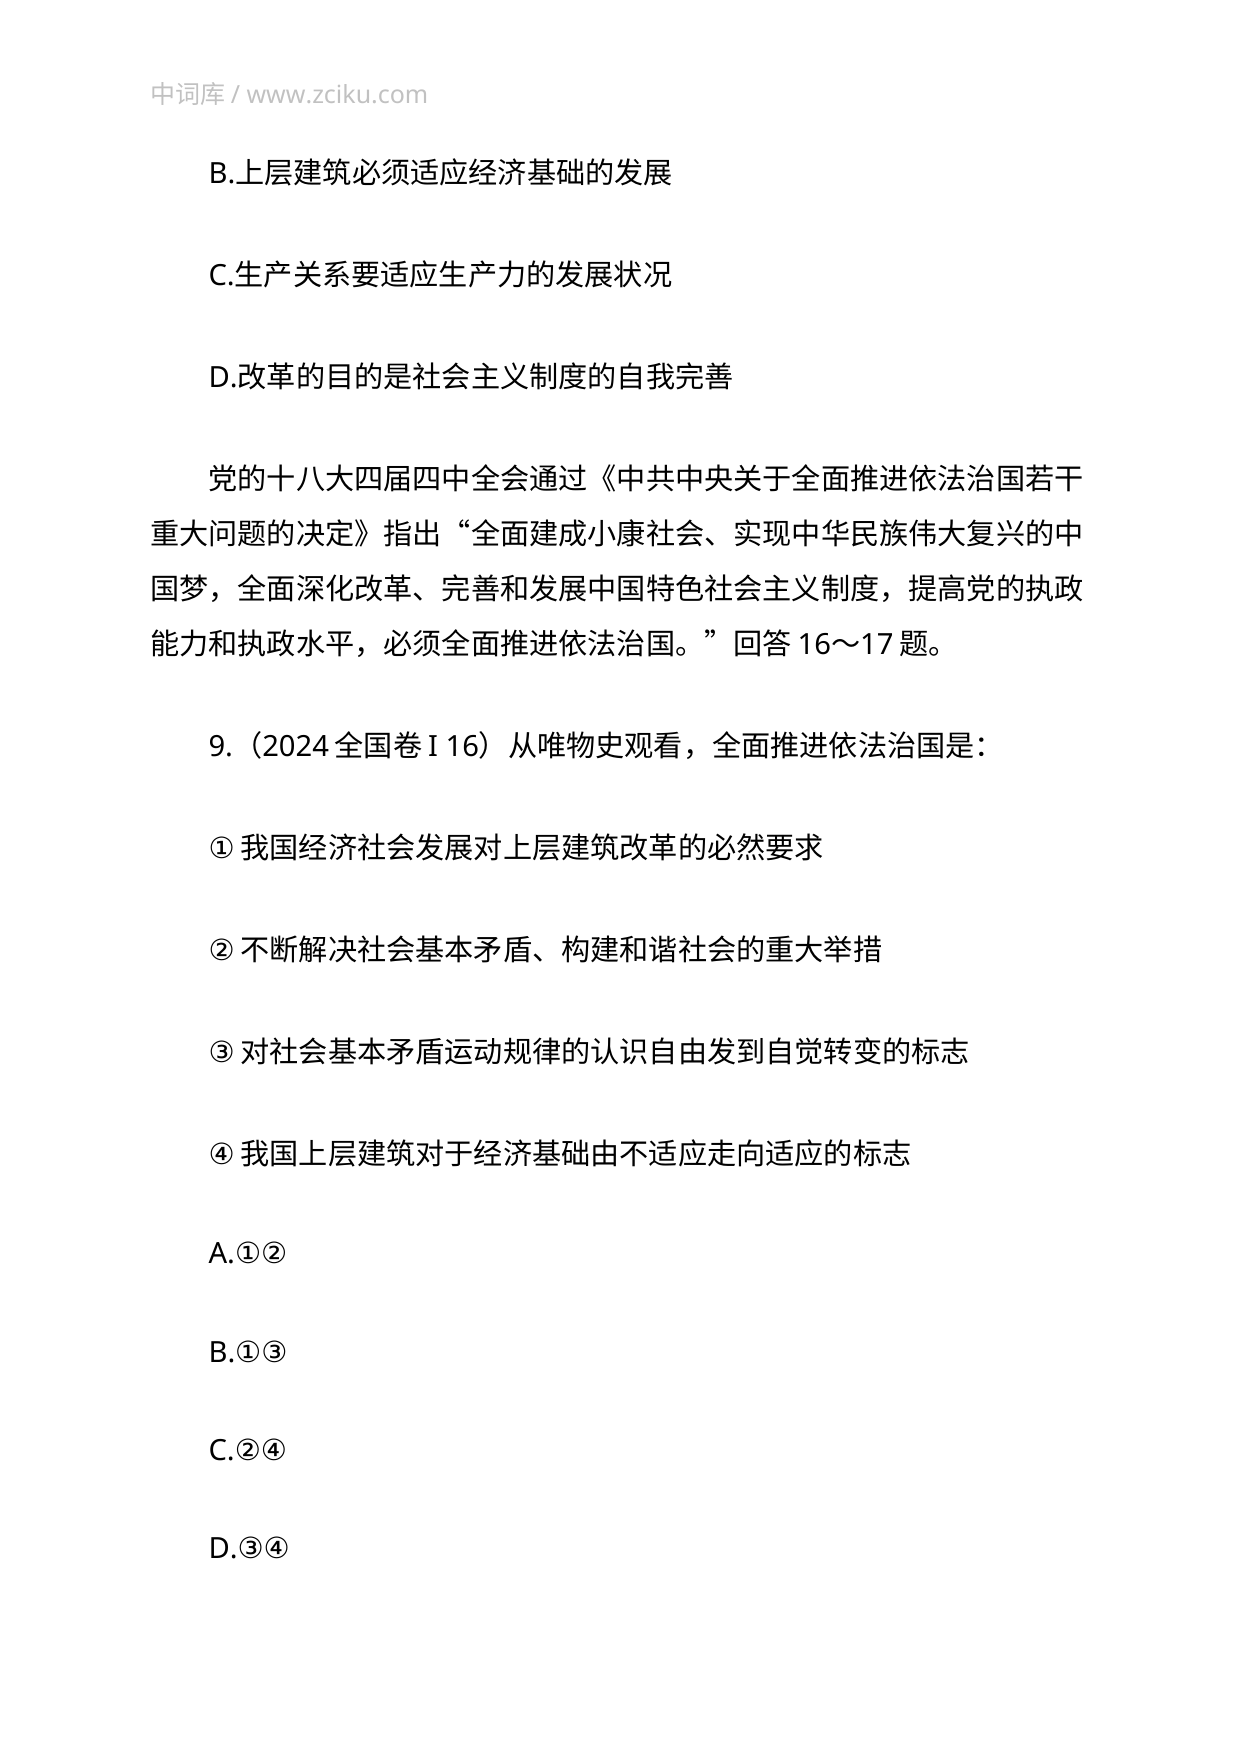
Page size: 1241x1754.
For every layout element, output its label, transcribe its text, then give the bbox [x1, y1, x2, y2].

text ②不断解决社会基本矛盾、构建和谐社会的重大举措 [150, 927, 1090, 969]
text C.生产关系要适应生产力的发展状况 [150, 252, 1090, 294]
text ①我国经济社会发展对上层建筑改革的必然要求 [150, 824, 1090, 867]
text ③对社会基本矛盾运动规律的认识自由发到自觉转变的标志 [150, 1028, 1090, 1071]
text B.上层建筑必须适应经济基础的发展 [150, 150, 1090, 192]
text C.②④ [150, 1429, 1090, 1469]
text 党的十八大四届四中全会通过《中共中央关于全面推进依法治国若干重大问题的决定》指出“全面建成小康社会、实现中华民族伟大复兴的中国梦，全面深化改革、完善和发展中国特色社会主义制度，提高党的执政能力和执政水平，必须全面推进依法治国。”回答16～17题。 [150, 456, 1090, 663]
text ④我国上层建筑对于经济基础由不适应走向适应的标志 [150, 1131, 1090, 1173]
text A.①② [150, 1232, 1090, 1272]
text B.①③ [150, 1331, 1090, 1371]
text D.改革的目的是社会主义制度的自我完善 [150, 354, 1090, 396]
text D.③④ [150, 1528, 1090, 1567]
text 9.（2024全国卷I 16）从唯物史观看，全面推进依法治国是： [150, 723, 1090, 765]
